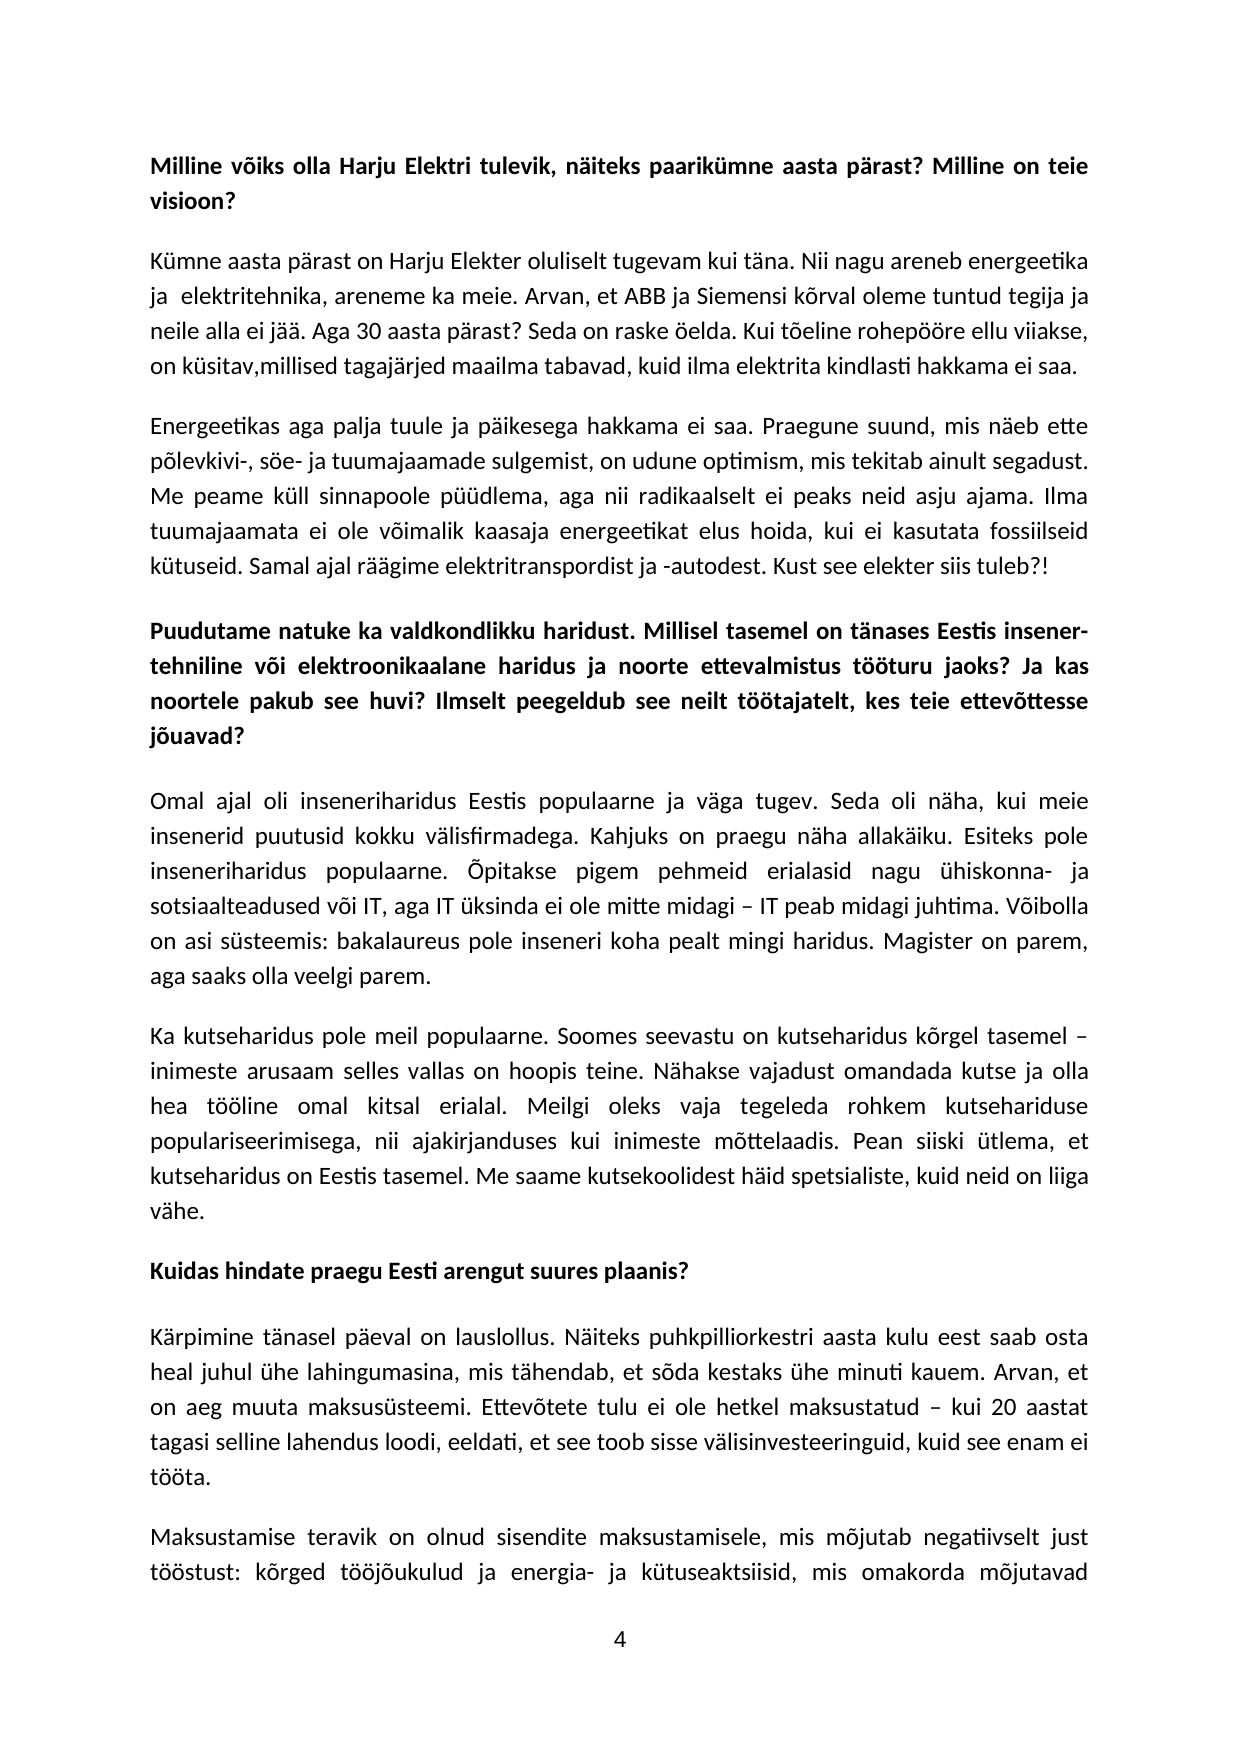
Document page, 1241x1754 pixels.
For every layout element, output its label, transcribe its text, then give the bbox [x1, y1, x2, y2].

text Omal ajal oli inseneriharidus Eestis populaarne ja väga tugev. Seda oli näha, kui meie insenerid puutusid kokku välisfirmadega. Kahjuks on praegu näha allakäiku. Esiteks pole inseneriharidus populaarne. Õpitakse pigem pehmeid erialasid nagu ühiskonna- ja sotsiaalteadused või IT, aga IT üksinda ei ole mitte midagi – IT peab midagi juhtima. Võibolla on asi süsteemis: bakalaureus pole inseneri koha pealt mingi haridus. Magister on parem, aga saaks olla veelgi parem. [150, 785, 1090, 991]
text Energeetikas aga palja tuule ja päikesega hakkama ei saa. Praegune suund, mis näeb ette põlevkivi-, söe- ja tuumajaamade sulgemist, on udune optimism, mis tekitab ainult segadust. Me peame küll sinnapoole püüdlema, aga nii radikaalselt ei peaks neid asju ajama. Ilma tuumajaamata ei ole võimalik kaasaja energeetikat elus hoida, kui ei kasutata fossiilseid kütuseid. Samal ajal räägime elektritranspordist ja -autodest. Kust see elekter siis tuleb?! [150, 410, 1090, 581]
text Milline võiks olla Harju Elektri tulevik, näiteks paarikümne aasta pärast? Milline on teie visioon? [150, 150, 1090, 216]
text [150, 1521, 1090, 1586]
text Ka kutseharidus pole meil populaarne. Soomes seevastu on kutseharidus kõrgel tasemel – inimeste arusaam selles vallas on hoopis teine. Nähakse vajadust omandada kutse ja olla hea tööline omal kitsal erialal. Meilgi oleks vaja tegeleda rohkem kutsehariduse populariseerimisega, nii ajakirjanduses kui inimeste mõttelaadis. Pean siiski ütlema, et kutseharidus on Eestis tasemel. Me saame kutsekoolidest häid spetsialiste, kuid neid on liiga vähe. [150, 1020, 1090, 1226]
text Kärpimine tänasel päeval on lauslollus. Näiteks puhkpilliorkestri aasta kulu eest saab osta heal juhul ühe lahingumasina, mis tähendab, et sõda kestaks ühe minuti kauem. Arvan, et on aeg muuta maksusüsteemi. Ettevõtete tulu ei ole hetkel maksustatud – kui 20 aastat tagasi selline lahendus loodi, eeldati, et see toob sisse välisinvesteeringuid, kuid see enam ei tööta. [150, 1321, 1090, 1491]
text Puudutame natuke ka valdkondlikku haridust. Millisel tasemel on tänases Eestis insener-tehniline või elektroonikaalane haridus ja noorte ettevalmistus tööturu jaoks? Ja kas noortele pakub see huvi? Ilmselt peegeldub see neilt töötajatelt, kes teie ettevõttesse jõuavad? [150, 615, 1090, 751]
text Kümne aasta pärast on Harju Elekter oluliselt tugevam kui täna. Nii nagu areneb energeetika ja elektritehnika, areneme ka meie. Arvan, et ABB ja Siemensi kõrval oleme tuntud tegija ja neile alla ei jää. Aga 30 aasta pärast? Seda on raske öelda. Kui tõeline rohepööre ellu viiakse, on küsitav,millised tagajärjed maailma tabavad, kuid ilma elektrita kindlasti hakkama ei saa. [150, 245, 1090, 381]
text Kuidas hindate praegu Eesti arengut suures plaanis? [150, 1255, 1090, 1286]
